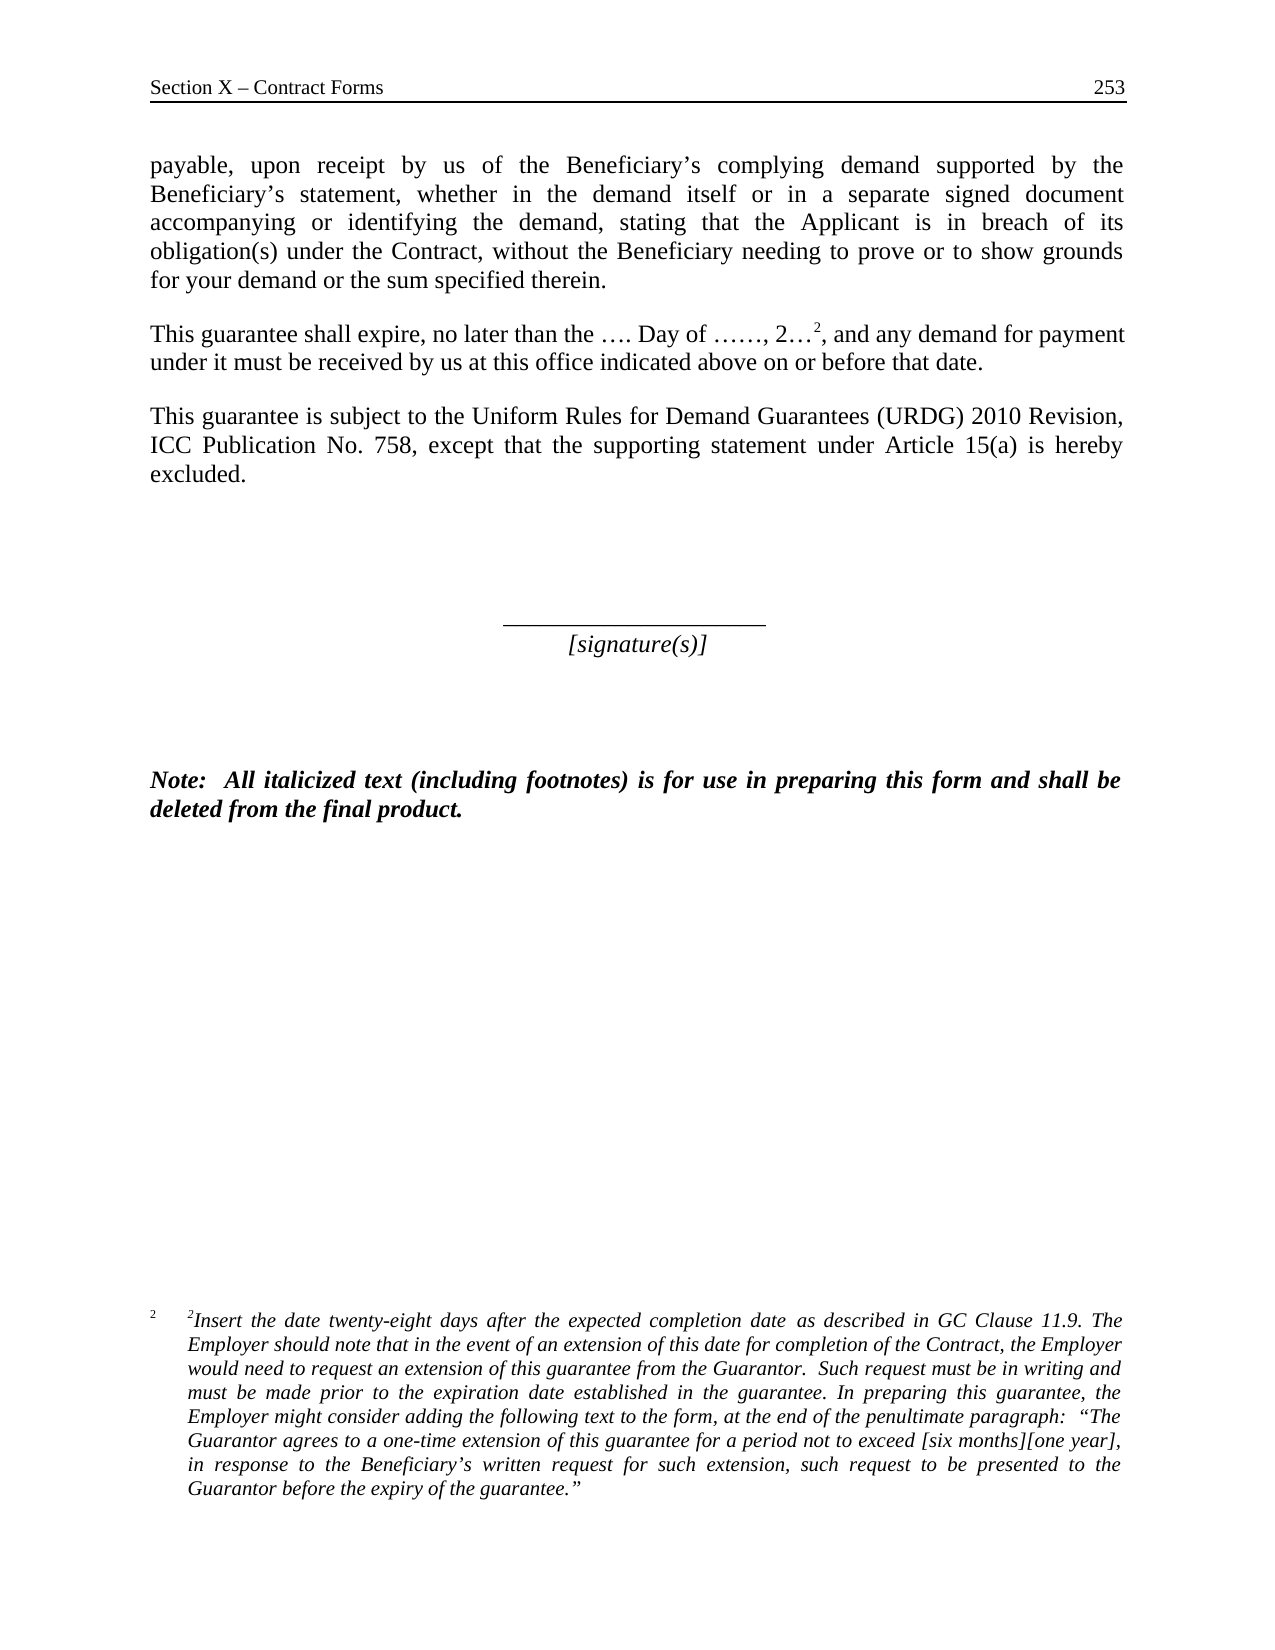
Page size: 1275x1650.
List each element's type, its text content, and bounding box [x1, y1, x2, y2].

text This guarantee is subject to the Uniform Rules for Demand Guarantees (URDG) 2010 Revision, ICC Publication No. 758, except that the supporting statement under Article 15(a) is hereby excluded. [150, 401, 1125, 487]
text This guarantee shall expire, no later than the …. Day of ……, 2…2, and any demand for payment under it must be received by us at this office indicated above on or before that date. [150, 319, 1125, 376]
text Note: All italicized text (including footnotes) is for use in preparing this form and shall be deleted from the final product. [150, 765, 1125, 823]
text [150, 150, 1125, 294]
text _____________________ [signature(s)] [150, 600, 1125, 658]
